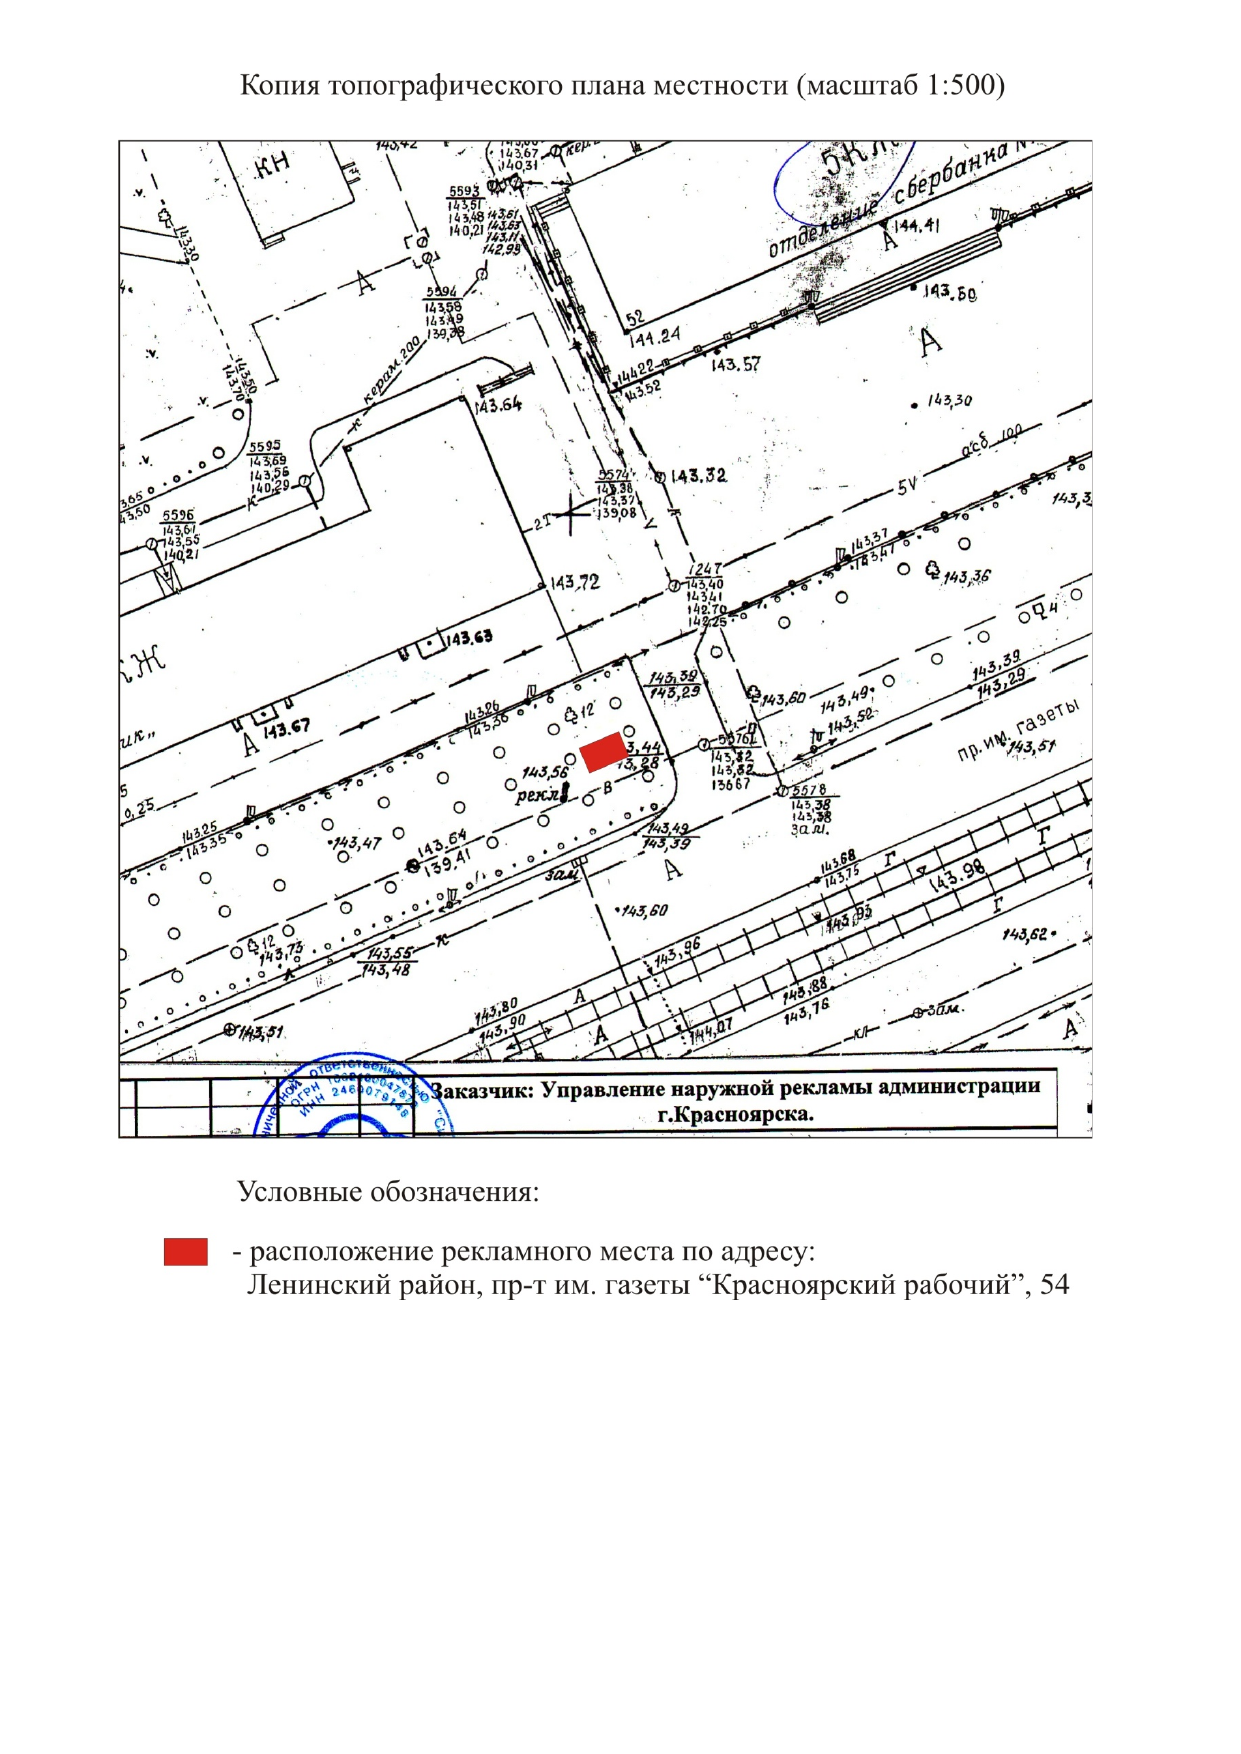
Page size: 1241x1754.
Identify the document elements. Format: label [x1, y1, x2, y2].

picture [118, 73, 1093, 1300]
